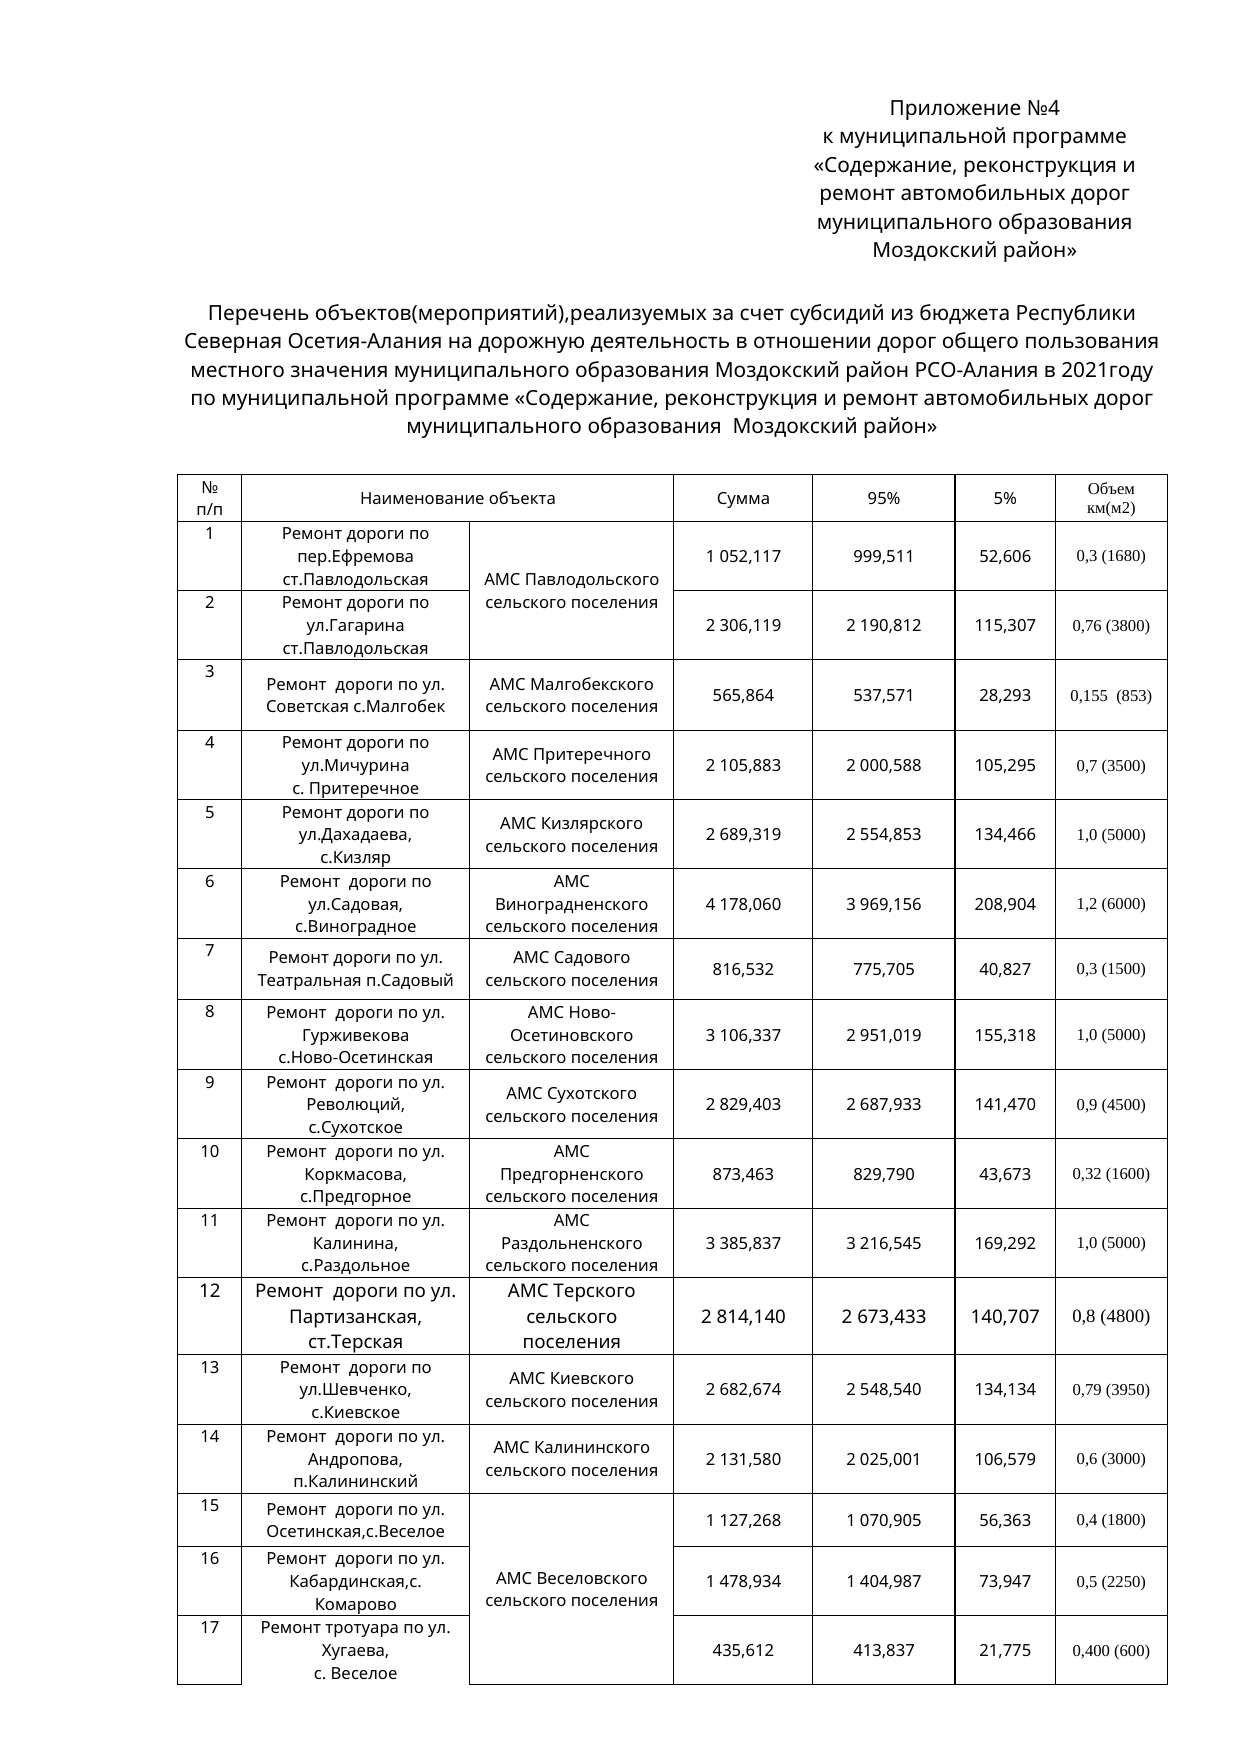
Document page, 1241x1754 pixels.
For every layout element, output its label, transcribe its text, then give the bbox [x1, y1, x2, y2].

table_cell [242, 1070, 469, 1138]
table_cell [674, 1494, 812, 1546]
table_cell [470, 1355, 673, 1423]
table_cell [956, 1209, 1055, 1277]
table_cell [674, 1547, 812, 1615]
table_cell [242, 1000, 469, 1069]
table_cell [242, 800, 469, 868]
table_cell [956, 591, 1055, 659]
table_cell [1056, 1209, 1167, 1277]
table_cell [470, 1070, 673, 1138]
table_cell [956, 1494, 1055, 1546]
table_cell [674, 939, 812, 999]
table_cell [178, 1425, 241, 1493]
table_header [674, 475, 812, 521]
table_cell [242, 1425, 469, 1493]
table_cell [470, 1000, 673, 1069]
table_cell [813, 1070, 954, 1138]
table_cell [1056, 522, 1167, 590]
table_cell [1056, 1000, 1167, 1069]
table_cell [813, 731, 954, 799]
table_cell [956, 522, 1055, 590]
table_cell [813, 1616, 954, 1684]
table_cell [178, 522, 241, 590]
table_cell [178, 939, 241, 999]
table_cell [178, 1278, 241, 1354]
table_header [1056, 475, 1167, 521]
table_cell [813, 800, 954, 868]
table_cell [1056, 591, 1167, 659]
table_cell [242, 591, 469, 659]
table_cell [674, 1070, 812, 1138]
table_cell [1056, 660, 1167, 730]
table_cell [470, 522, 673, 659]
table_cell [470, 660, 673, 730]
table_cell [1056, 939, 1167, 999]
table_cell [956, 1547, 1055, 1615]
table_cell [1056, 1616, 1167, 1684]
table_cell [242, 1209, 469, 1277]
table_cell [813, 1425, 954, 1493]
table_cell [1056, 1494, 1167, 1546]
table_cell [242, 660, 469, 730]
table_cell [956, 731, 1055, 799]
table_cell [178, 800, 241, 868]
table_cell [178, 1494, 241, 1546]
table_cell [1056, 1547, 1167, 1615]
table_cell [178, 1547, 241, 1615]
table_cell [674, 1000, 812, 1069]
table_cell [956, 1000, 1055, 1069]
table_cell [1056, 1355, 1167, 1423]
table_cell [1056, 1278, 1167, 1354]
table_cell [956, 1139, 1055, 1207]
text Перечень объектов(мероприятий),реализуемых за счет субсидий из бюджета Республики Северная Осетия-Алания на дорожную деятельность в отношении дорог общего пользования местного значения муниципального образования Моздокский район РСО-Алания в 2021году по муниципальной программе «Содержание, реконструкция и ремонт автомобильных дорог муниципального образования Моздокский район» [177, 298, 1167, 440]
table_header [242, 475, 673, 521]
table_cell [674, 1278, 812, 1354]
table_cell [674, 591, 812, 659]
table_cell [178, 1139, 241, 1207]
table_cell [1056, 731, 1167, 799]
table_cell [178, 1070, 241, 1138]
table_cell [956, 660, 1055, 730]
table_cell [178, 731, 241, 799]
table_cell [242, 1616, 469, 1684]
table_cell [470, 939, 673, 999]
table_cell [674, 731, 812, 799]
text Приложение №4 [783, 93, 1167, 122]
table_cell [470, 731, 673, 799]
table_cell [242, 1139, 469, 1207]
text муниципального образования Моздокский район» [783, 207, 1167, 264]
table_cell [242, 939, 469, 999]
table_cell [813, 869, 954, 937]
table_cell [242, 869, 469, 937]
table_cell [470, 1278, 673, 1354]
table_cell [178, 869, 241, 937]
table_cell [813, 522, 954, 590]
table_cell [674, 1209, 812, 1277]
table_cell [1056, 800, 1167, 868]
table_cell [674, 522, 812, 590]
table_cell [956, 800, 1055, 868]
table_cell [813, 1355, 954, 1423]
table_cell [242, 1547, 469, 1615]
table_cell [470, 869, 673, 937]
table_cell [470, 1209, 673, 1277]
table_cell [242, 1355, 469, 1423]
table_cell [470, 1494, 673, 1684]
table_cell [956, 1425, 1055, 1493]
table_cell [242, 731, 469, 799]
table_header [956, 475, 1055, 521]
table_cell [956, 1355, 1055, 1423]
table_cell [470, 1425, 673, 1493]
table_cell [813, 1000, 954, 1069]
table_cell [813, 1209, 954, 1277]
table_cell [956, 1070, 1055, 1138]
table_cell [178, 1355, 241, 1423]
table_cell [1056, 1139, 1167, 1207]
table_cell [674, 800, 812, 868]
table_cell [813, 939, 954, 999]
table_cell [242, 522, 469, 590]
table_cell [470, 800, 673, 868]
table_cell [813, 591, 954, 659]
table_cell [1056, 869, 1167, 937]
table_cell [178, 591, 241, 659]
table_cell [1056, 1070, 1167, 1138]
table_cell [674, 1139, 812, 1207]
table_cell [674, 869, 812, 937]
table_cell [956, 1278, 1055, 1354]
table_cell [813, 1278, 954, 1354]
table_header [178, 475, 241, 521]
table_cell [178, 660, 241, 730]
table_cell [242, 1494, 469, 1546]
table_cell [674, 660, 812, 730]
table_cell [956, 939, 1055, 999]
text ремонт автомобильных дорог [783, 178, 1167, 207]
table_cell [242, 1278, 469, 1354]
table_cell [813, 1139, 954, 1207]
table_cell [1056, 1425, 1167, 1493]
text к муниципальной программе [783, 122, 1167, 150]
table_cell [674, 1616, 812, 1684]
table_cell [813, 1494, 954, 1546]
text «Содержание, реконструкция и [783, 150, 1167, 178]
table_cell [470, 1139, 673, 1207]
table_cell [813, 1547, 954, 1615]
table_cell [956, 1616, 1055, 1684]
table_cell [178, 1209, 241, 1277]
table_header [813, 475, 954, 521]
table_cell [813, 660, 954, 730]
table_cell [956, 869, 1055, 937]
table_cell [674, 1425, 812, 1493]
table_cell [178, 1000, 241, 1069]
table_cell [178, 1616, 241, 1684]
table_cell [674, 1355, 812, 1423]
